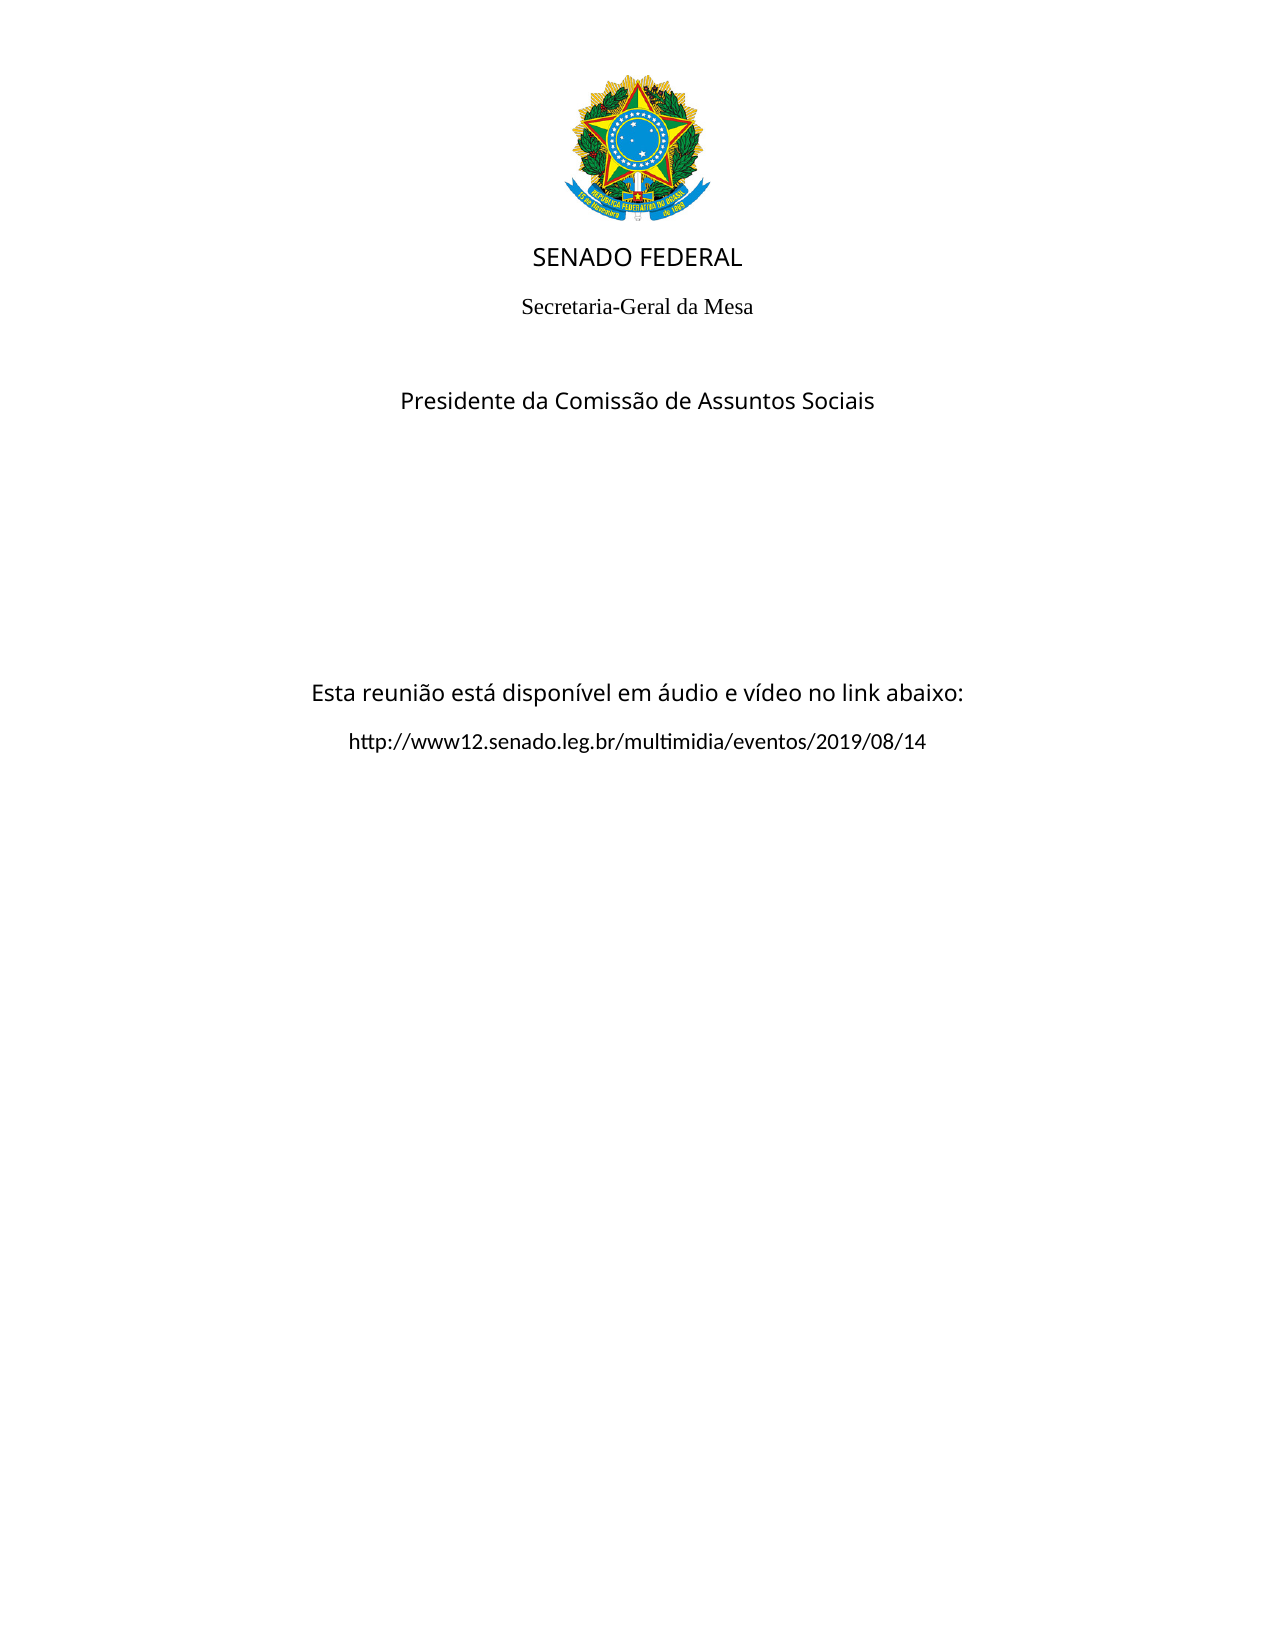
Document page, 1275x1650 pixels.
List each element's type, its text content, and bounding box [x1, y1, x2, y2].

text http://www12.senado.leg.br/multimidia/eventos/2019/08/14 [150, 727, 1125, 755]
picture [564, 75, 711, 221]
text Esta reunião está disponível em áudio e vídeo no link abaixo: [150, 677, 1125, 708]
text Presidente da Comissão de Assuntos Sociais [150, 385, 1125, 416]
